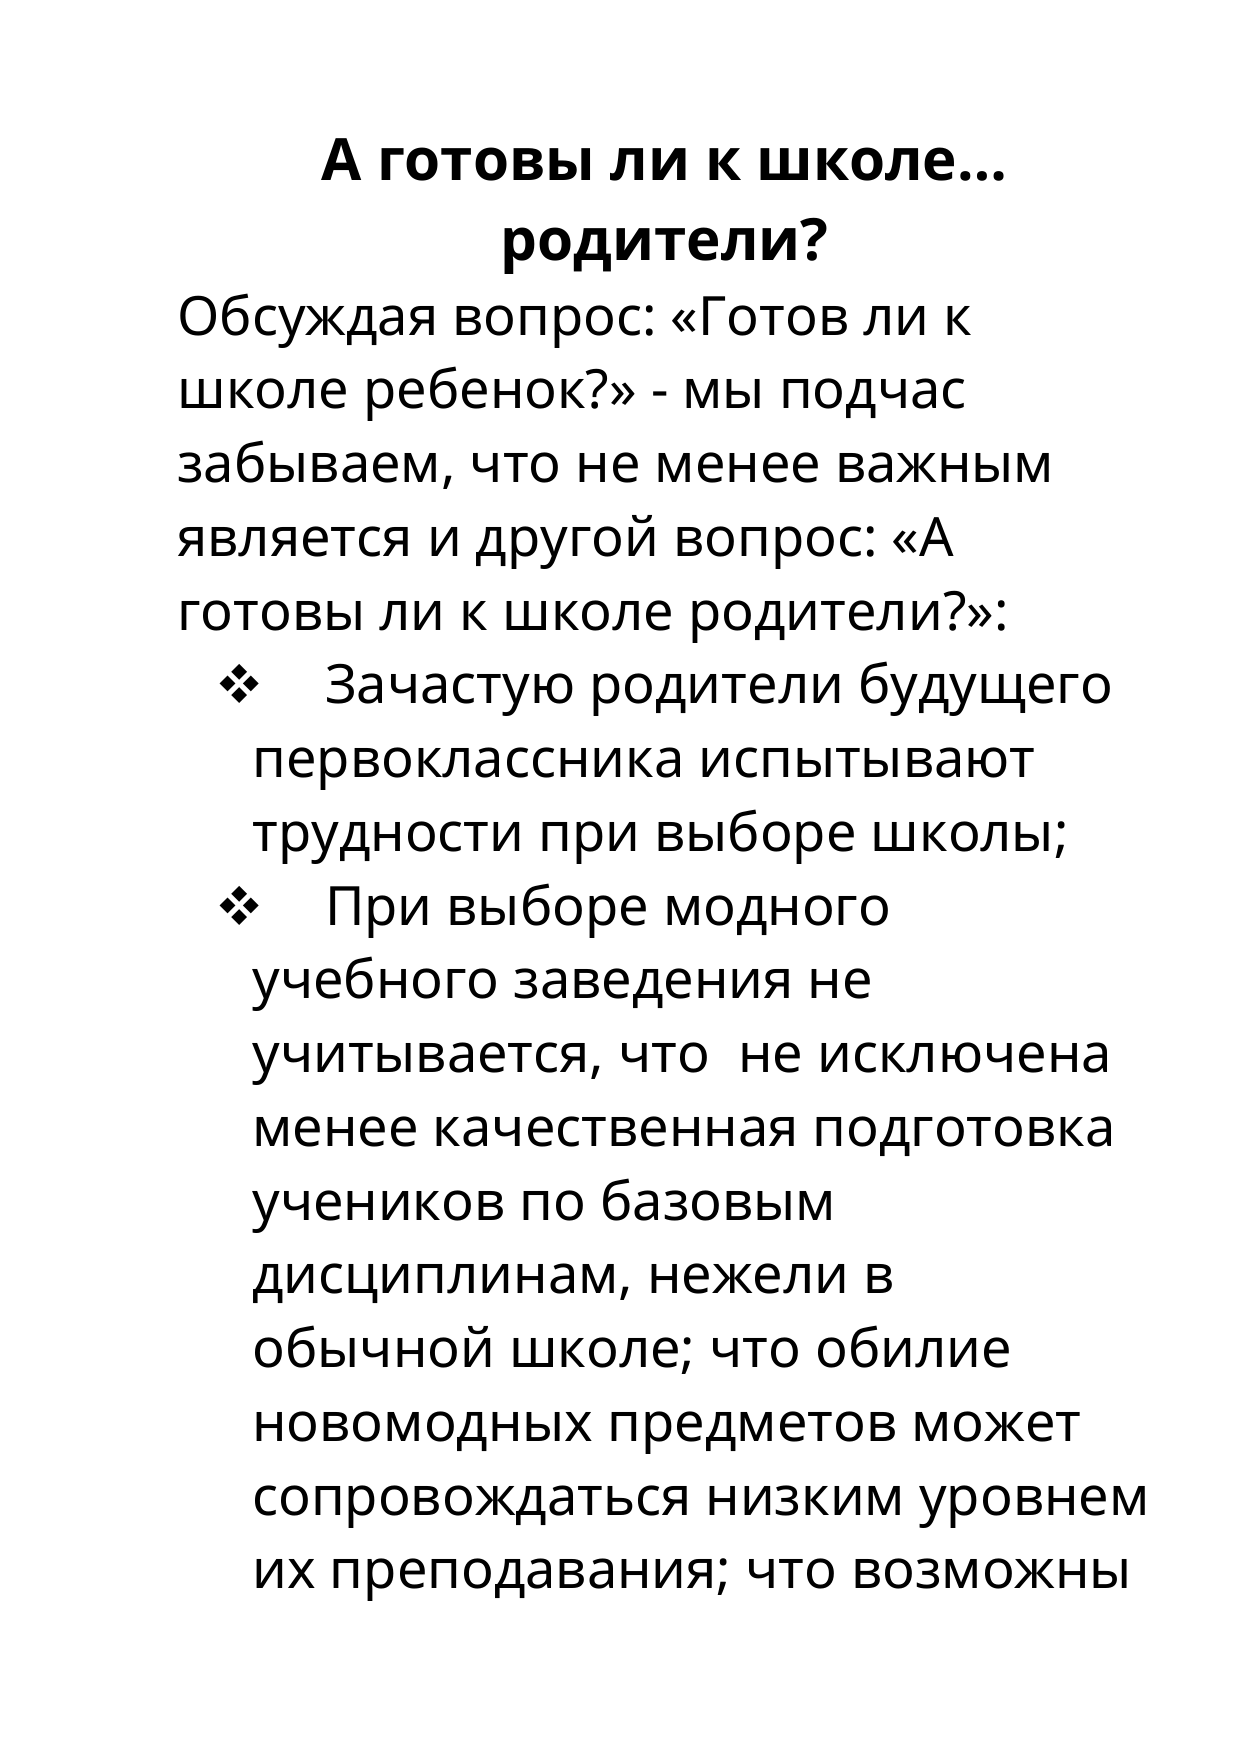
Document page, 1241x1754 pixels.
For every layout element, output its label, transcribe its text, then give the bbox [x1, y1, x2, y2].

text А готовы ли к школе… родители? [177, 118, 1152, 277]
list Зачастую родители будущего первоклассника испытывают трудности при выборе школы; [215, 646, 1152, 867]
text Обсуждая вопрос: «Готов ли к школе ребенок?» - мы подчас забываем, что не менее важным является и другой вопрос: «А готовы ли к школе родители?»: [177, 277, 1152, 646]
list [215, 867, 1152, 1604]
